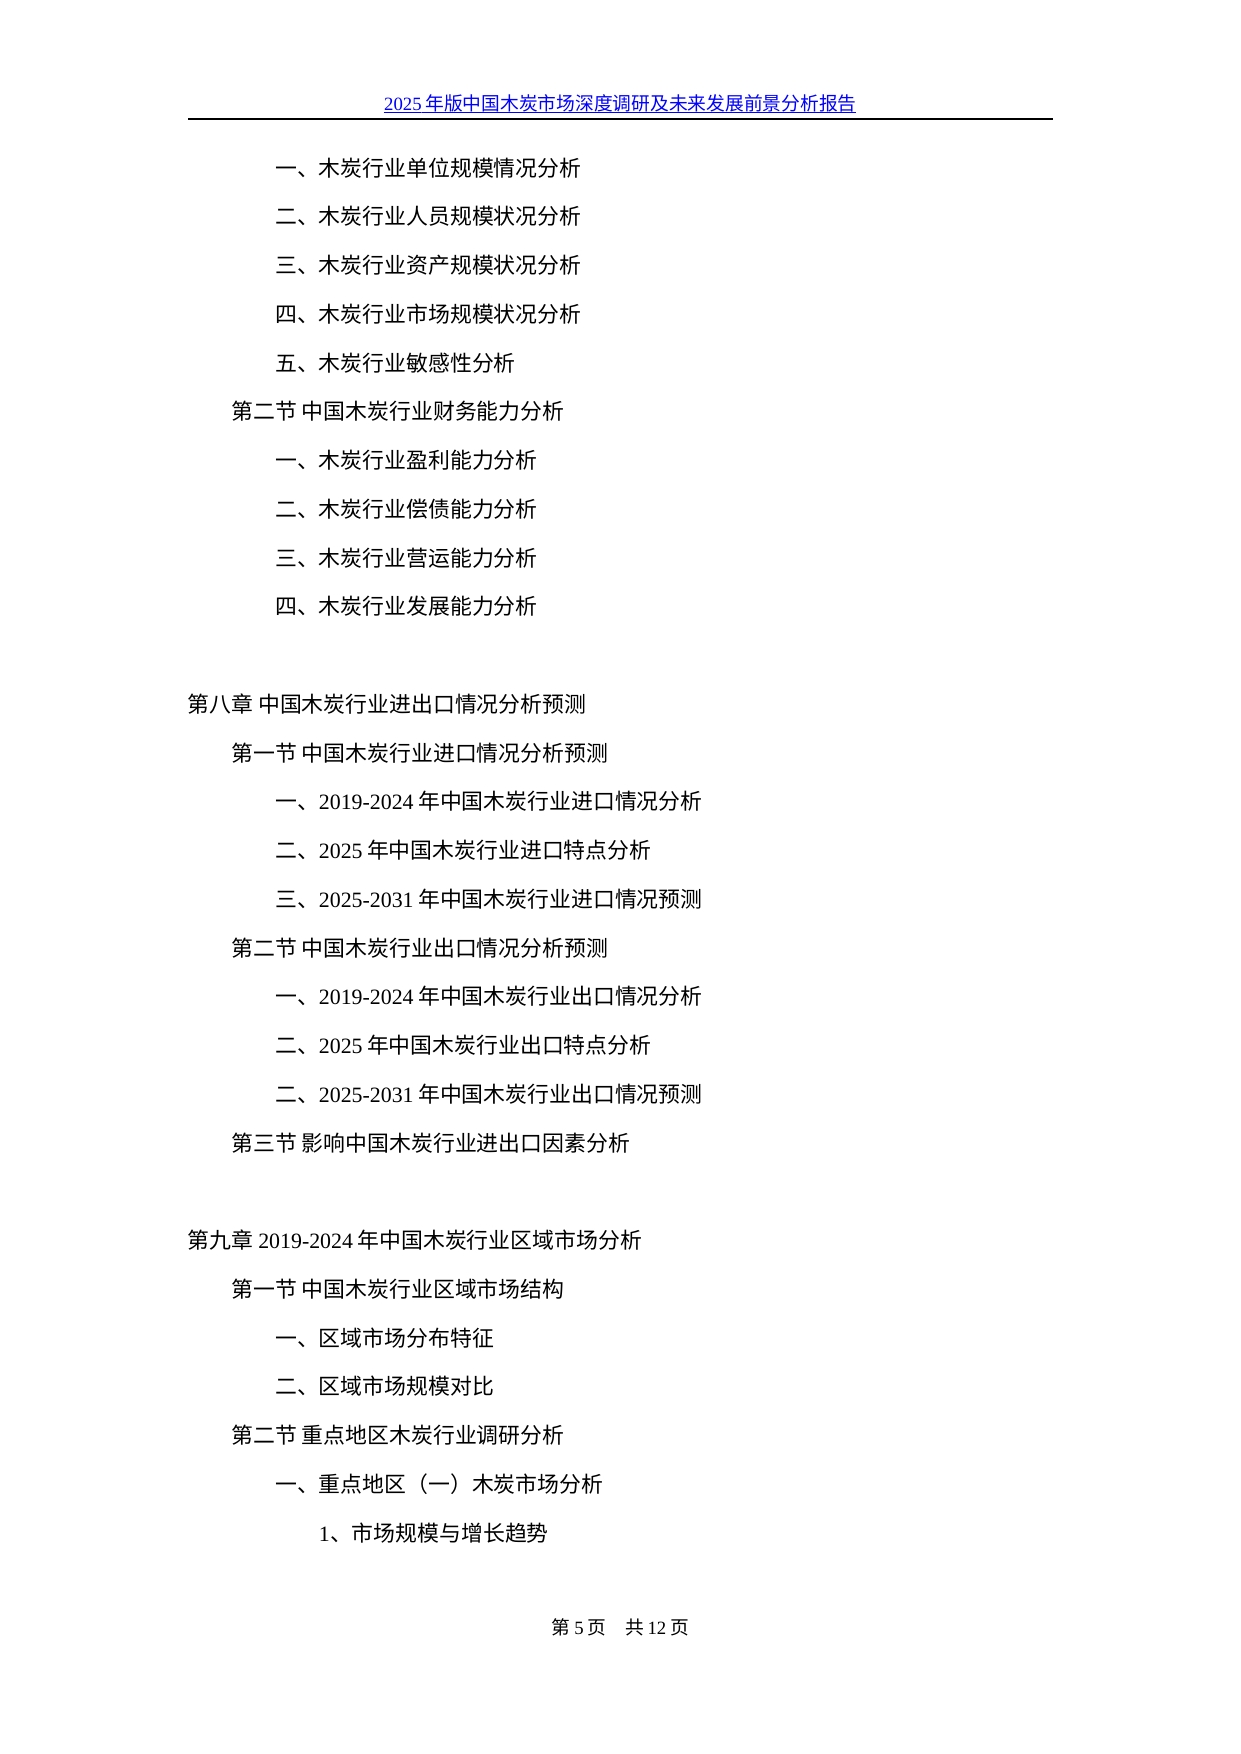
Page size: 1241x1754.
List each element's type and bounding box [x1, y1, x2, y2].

text [187, 150, 1053, 1548]
